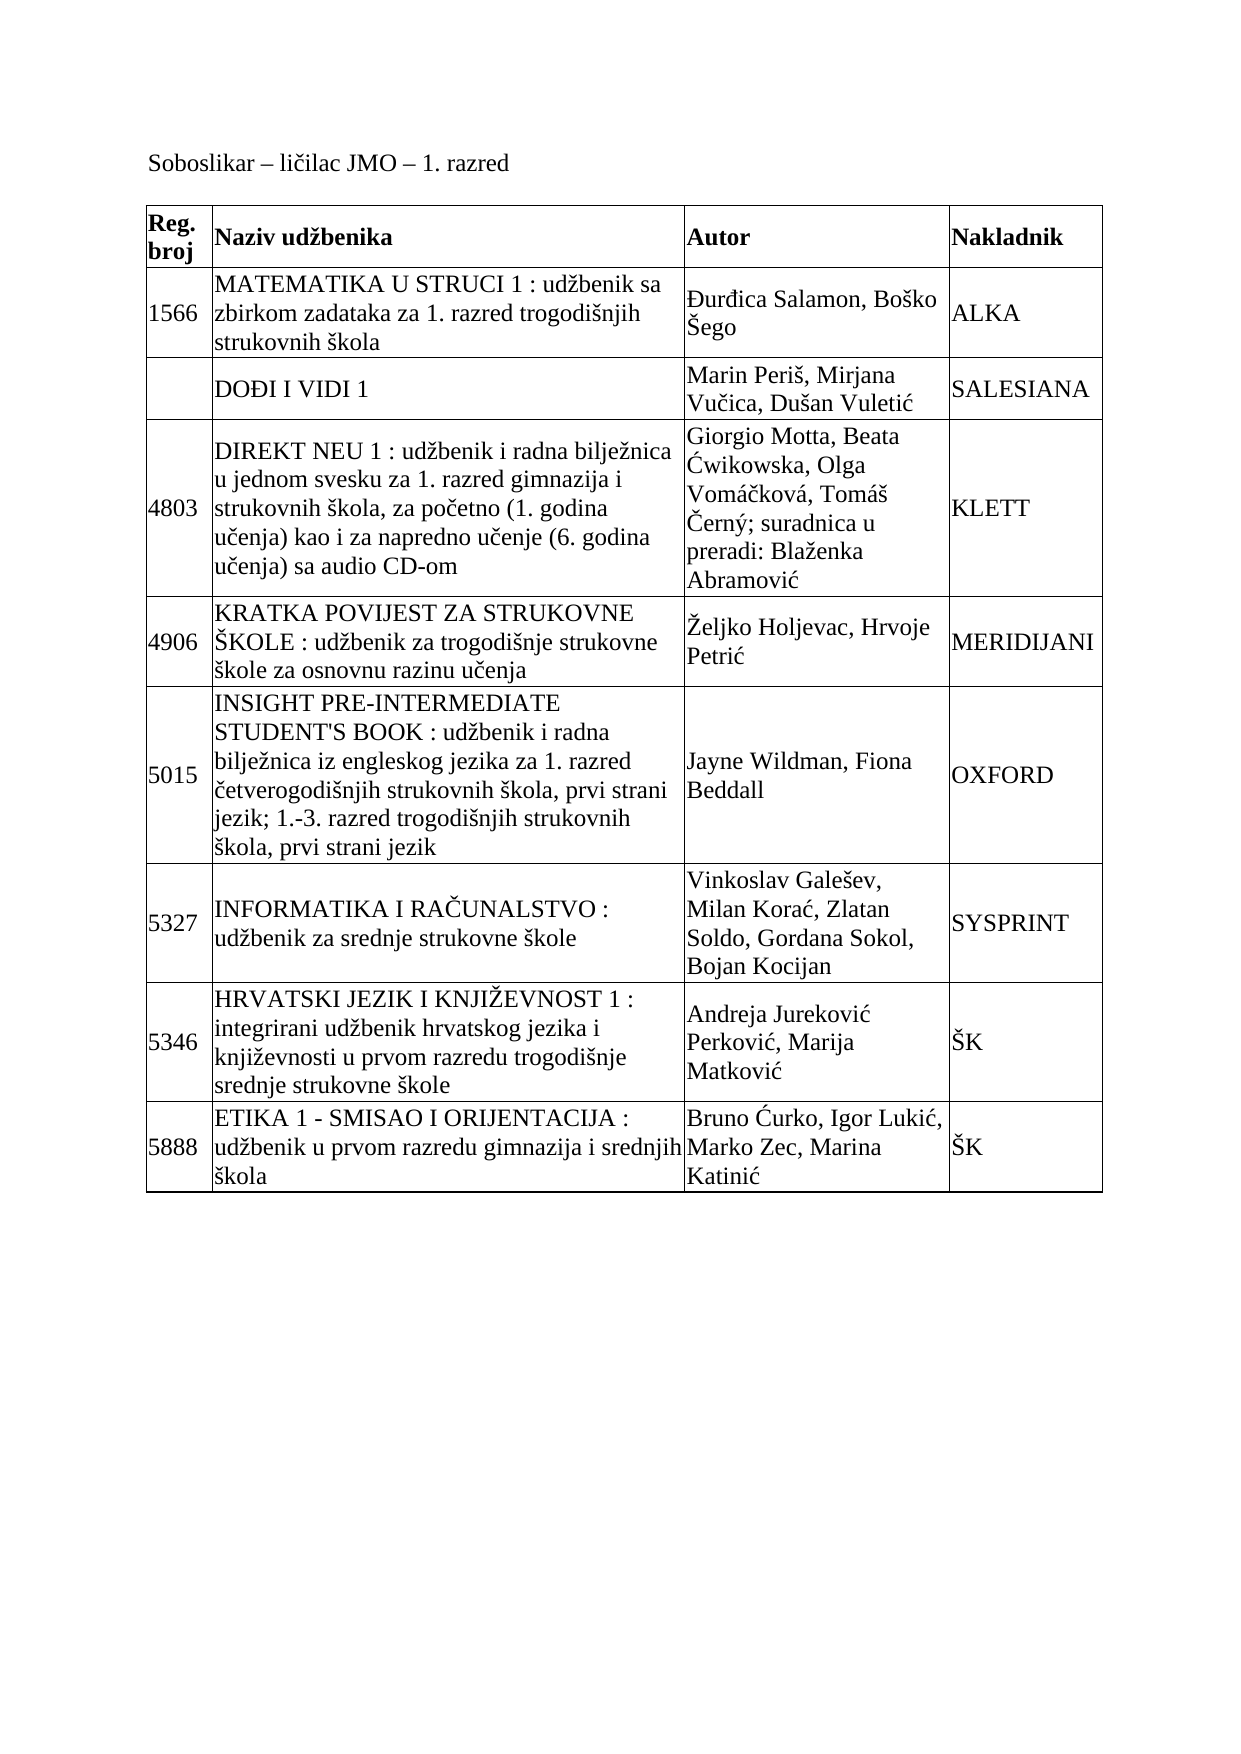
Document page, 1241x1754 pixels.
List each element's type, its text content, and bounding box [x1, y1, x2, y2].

table_cell 1566 [147, 268, 212, 357]
table_cell KLETT [950, 420, 1102, 596]
table_cell Jayne Wildman, Fiona Beddall [685, 687, 949, 863]
text Soboslikar – ličilac JMO – 1. razred [148, 148, 1093, 176]
table_cell Bruno Ćurko, Igor Lukić, Marko Zec, Marina Katinić [685, 1102, 949, 1191]
table_header Reg. broj [147, 206, 212, 267]
table_cell ALKA [950, 268, 1102, 357]
table_cell 5888 [147, 1102, 212, 1191]
table_cell Đurđica Salamon, Boško Šego [685, 268, 949, 357]
table_cell OXFORD [950, 687, 1102, 863]
table_header Naziv udžbenika [213, 206, 684, 267]
table_cell ETIKA 1 - SMISAO I ORIJENTACIJA : udžbenik u prvom razredu gimnazija i srednjih škola [213, 1102, 684, 1191]
table_cell 4803 [147, 420, 212, 596]
table_cell ŠK [950, 983, 1102, 1101]
table_cell MERIDIJANI [950, 597, 1102, 686]
table_cell Giorgio Motta, Beata Ćwikowska, Olga Vomáčková, Tomáš Černý; suradnica u preradi: Blaženka Abramović [685, 420, 949, 596]
table_cell 5327 [147, 864, 212, 982]
table_header Nakladnik [950, 206, 1102, 267]
table_cell Željko Holjevac, Hrvoje Petrić [685, 597, 949, 686]
table_cell KRATKA POVIJEST ZA STRUKOVNE ŠKOLE : udžbenik za trogodišnje strukovne škole za osnovnu razinu učenja [213, 597, 684, 686]
table_cell DOĐI I VIDI 1 [213, 358, 684, 419]
table_cell HRVATSKI JEZIK I KNJIŽEVNOST 1 : integrirani udžbenik hrvatskog jezika i književnosti u prvom razredu trogodišnje srednje strukovne škole [213, 983, 684, 1101]
table_cell 4906 [147, 597, 212, 686]
table_cell ŠK [950, 1102, 1102, 1191]
table_header Autor [685, 206, 949, 267]
table_cell 5015 [147, 687, 212, 863]
table_cell DIREKT NEU 1 : udžbenik i radna bilježnica u jednom svesku za 1. razred gimnazija i strukovnih škola, za početno (1. godina učenja) kao i za napredno učenje (6. godina učenja) sa audio CD-om [213, 420, 684, 596]
table_cell [147, 358, 212, 419]
table_cell MATEMATIKA U STRUCI 1 : udžbenik sa zbirkom zadataka za 1. razred trogodišnjih strukovnih škola [213, 268, 684, 357]
table_cell Vinkoslav Galešev, Milan Korać, Zlatan Soldo, Gordana Sokol, Bojan Kocijan [685, 864, 949, 982]
table_cell 5346 [147, 983, 212, 1101]
table_cell INFORMATIKA I RAČUNALSTVO : udžbenik za srednje strukovne škole [213, 864, 684, 982]
table_cell Marin Periš, Mirjana Vučica, Dušan Vuletić [685, 358, 949, 419]
table_cell INSIGHT PRE-INTERMEDIATE STUDENT'S BOOK : udžbenik i radna bilježnica iz engleskog jezika za 1. razred četverogodišnjih strukovnih škola, prvi strani jezik; 1.-3. razred trogodišnjih strukovnih škola, prvi strani jezik [213, 687, 684, 863]
table_cell SYSPRINT [950, 864, 1102, 982]
table_cell SALESIANA [950, 358, 1102, 419]
table_cell Andreja Jureković Perković, Marija Matković [685, 983, 949, 1101]
